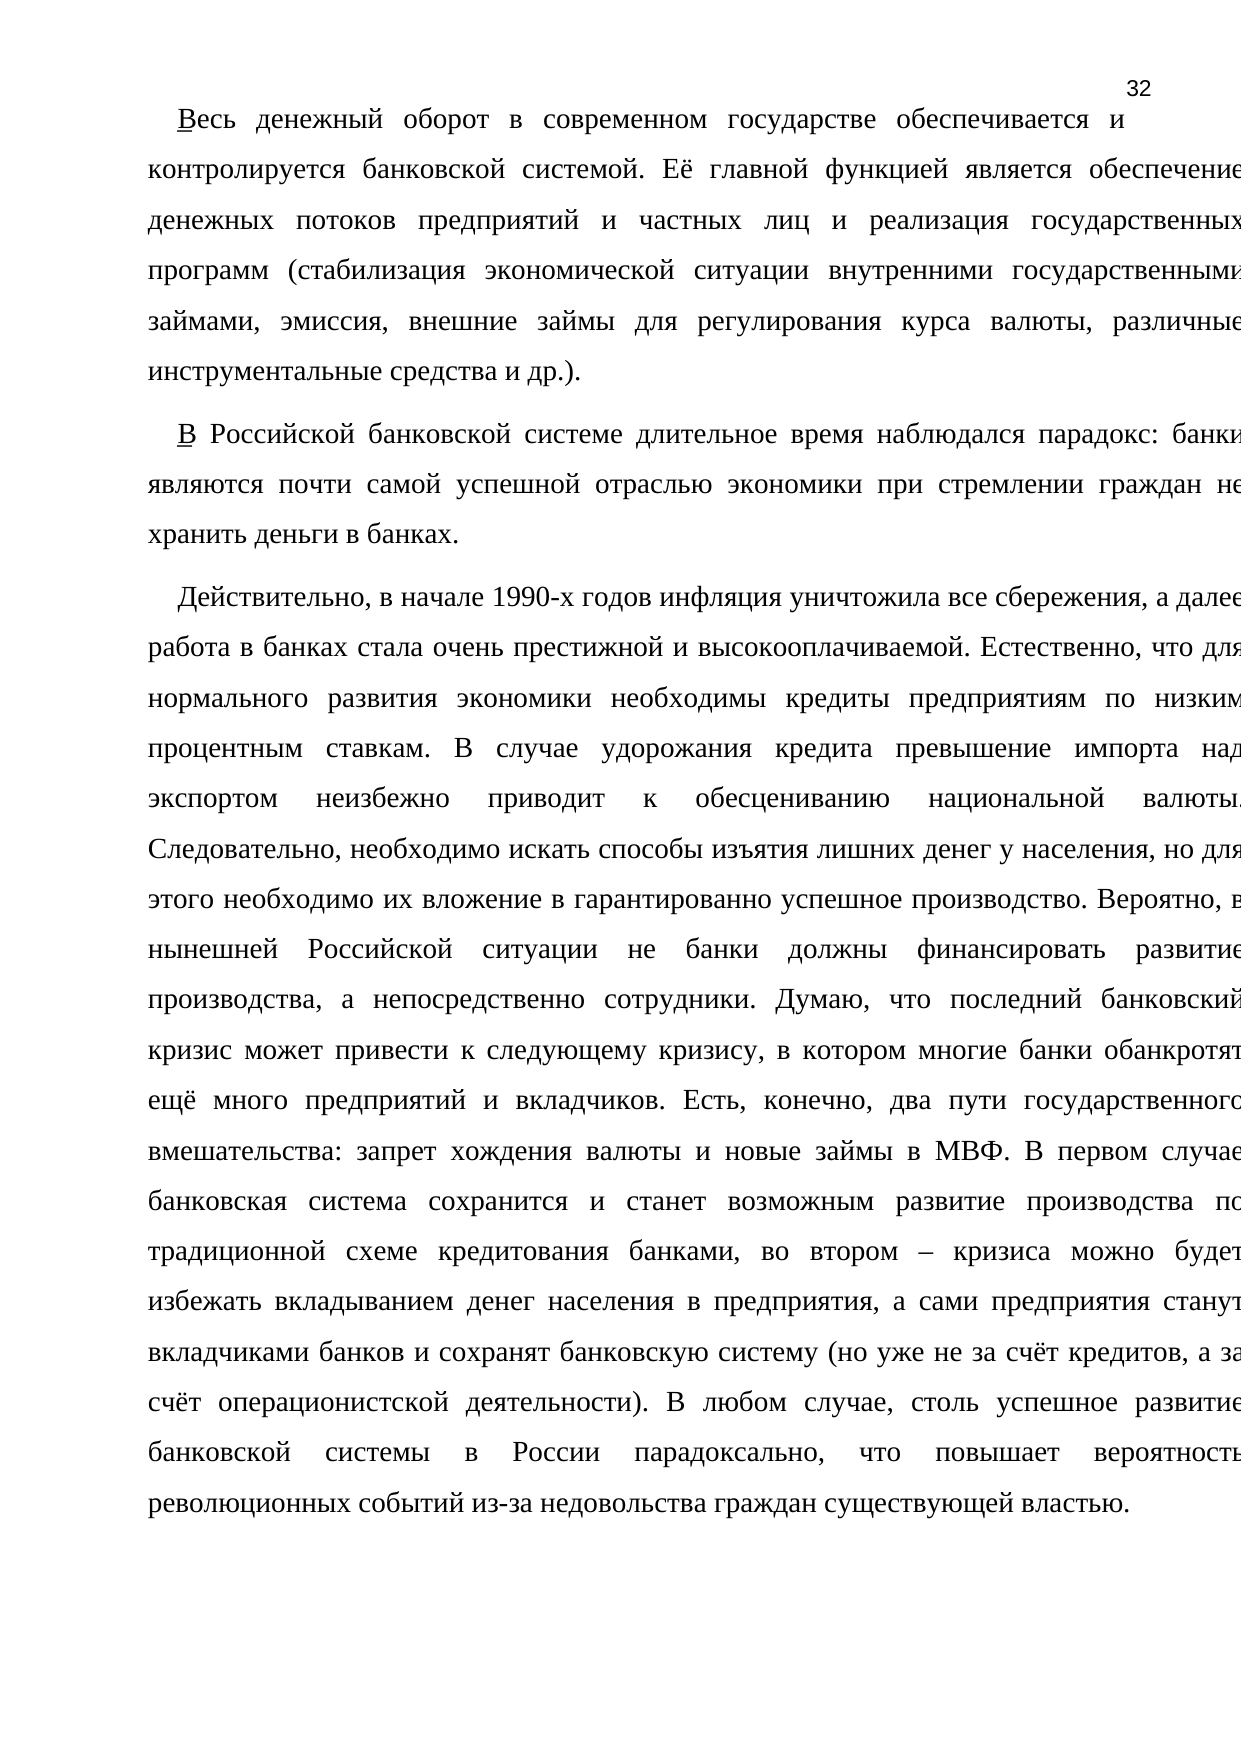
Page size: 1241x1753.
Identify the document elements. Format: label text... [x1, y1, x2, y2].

subtitle Действительно, в начале 1990-х годов инфляция уничтожила все сбережения, а далее работа в банках стала очень престижной и высокооплачиваемой. Естественно, что для нормального развития экономики необходимы кредиты предприятиям по низким процентным ставкам. В случае удорожания кредита превышение импорта над экспортом неизбежно приводит к обесцениванию национальной валюты. Следовательно, необходимо искать способы изъятия лишних денег у населения, но для этого необходимо их вложение в гарантированно успешное производство. Вероятно, в нынешней Российской ситуации не банки должны финансировать развитие производства, а непосредственно сотрудники. Думаю, что последний банковский кризис может привести к следующему кризису, в котором многие банки обанкротят ещё много предприятий и вкладчиков. Есть, конечно, два пути государственного вмешательства: запрет хождения валюты и новые займы в МВФ. В первом случае банковская система сохранится и станет возможным развитие производства по традиционной схеме кредитования банками, во втором – кризиса можно будет избежать вкладыванием денег населения в предприятия, а сами предприятия станут вкладчиками банков и сохранят банковскую систему (но уже не за счёт кредитов, а за счёт операционистской деятельности). В любом случае, столь успешное развитие банковской системы в России парадоксально, что повышает вероятность революционных событий из-за недовольства граждан существующей властью. [148, 579, 1240, 1518]
subtitle В Российской банковской системе длительное время наблюдался парадокс: банки являются почти самой успешной отраслью экономики при стремлении граждан не хранить деньги в банках. [148, 416, 1240, 550]
subtitle Весь денежный оборот в современном государстве обеспечивается и контролируется банковской системой. Её главной функцией является обеспечение денежных потоков предприятий и частных лиц и реализация государственных программ (стабилизация экономической ситуации внутренними государственными займами, эмиссия, внешние займы для регулирования курса валюты, различные инструментальные средства и др.). [148, 101, 1240, 386]
